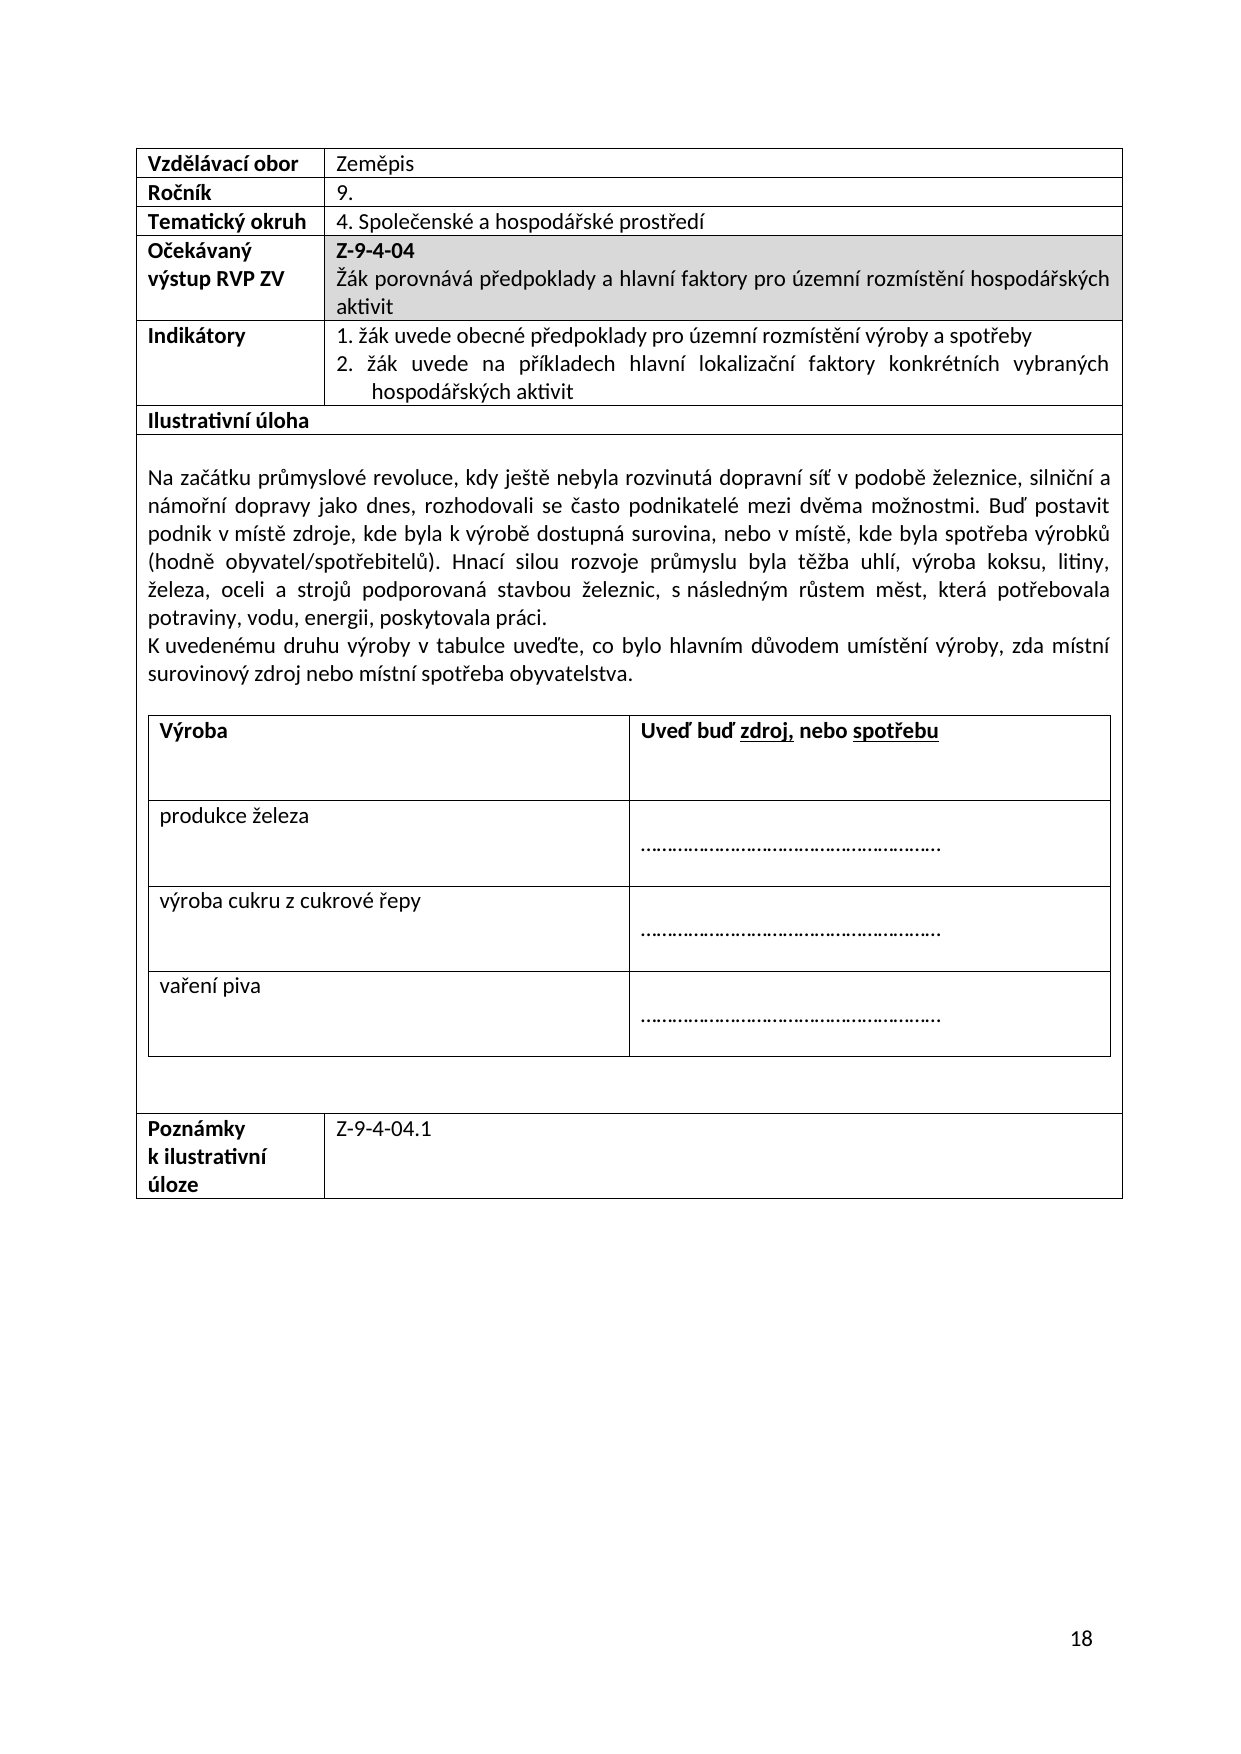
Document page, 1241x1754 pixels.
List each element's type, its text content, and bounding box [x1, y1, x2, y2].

table_cell Tematický okruh [137, 207, 324, 235]
table_cell 1. žák uvede obecné předpoklady pro územní rozmístění výroby a spotřeby 2. žák uvede na příkladech hlavní lokalizační faktory konkrétních vybraných hospodářských aktivit [325, 321, 1122, 405]
table_cell Indikátory [137, 321, 324, 405]
table_cell Z-9-4-04 Žák porovnává předpoklady a hlavní faktory pro územní rozmístění hospodářských aktivit [325, 236, 1122, 320]
table_cell Na začátku průmyslové revoluce, kdy ještě nebyla rozvinutá dopravní síť v podobě železnice, silniční a námořní dopravy jako dnes, rozhodovali se často podnikatelé mezi dvěma možnostmi. Buď postavit podnik v místě zdroje, kde byla k výrobě dostupná surovina, nebo v místě, kde byla spotřeba výrobků (hodně obyvatel/spotřebitelů). Hnací silou rozvoje průmyslu byla těžba uhlí, výroba koksu, litiny, železa, oceli a strojů podporovaná stavbou železnic, s následným růstem měst, která potřebovala potraviny, vodu, energii, poskytovala práci. K uvedenému druhu výroby v tabulce uveďte, co bylo hlavním důvodem umístění výroby, zda místní surovinový zdroj nebo místní spotřeba obyvatelstva. [137, 435, 1122, 1113]
table_cell Poznámky k ilustrativní úloze [137, 1114, 324, 1198]
table_header Zeměpis [325, 149, 1122, 177]
table_cell Z-9-4-04.1 [325, 1114, 1122, 1198]
table_cell Očekávaný výstup RVP ZV [137, 236, 324, 320]
table_cell 9. [325, 178, 1122, 206]
table_cell 4. Společenské a hospodářské prostředí [325, 207, 1122, 235]
table_cell Ročník [137, 178, 324, 206]
table_header Vzdělávací obor [137, 149, 324, 177]
table_cell Ilustrativní úloha [137, 406, 1122, 434]
